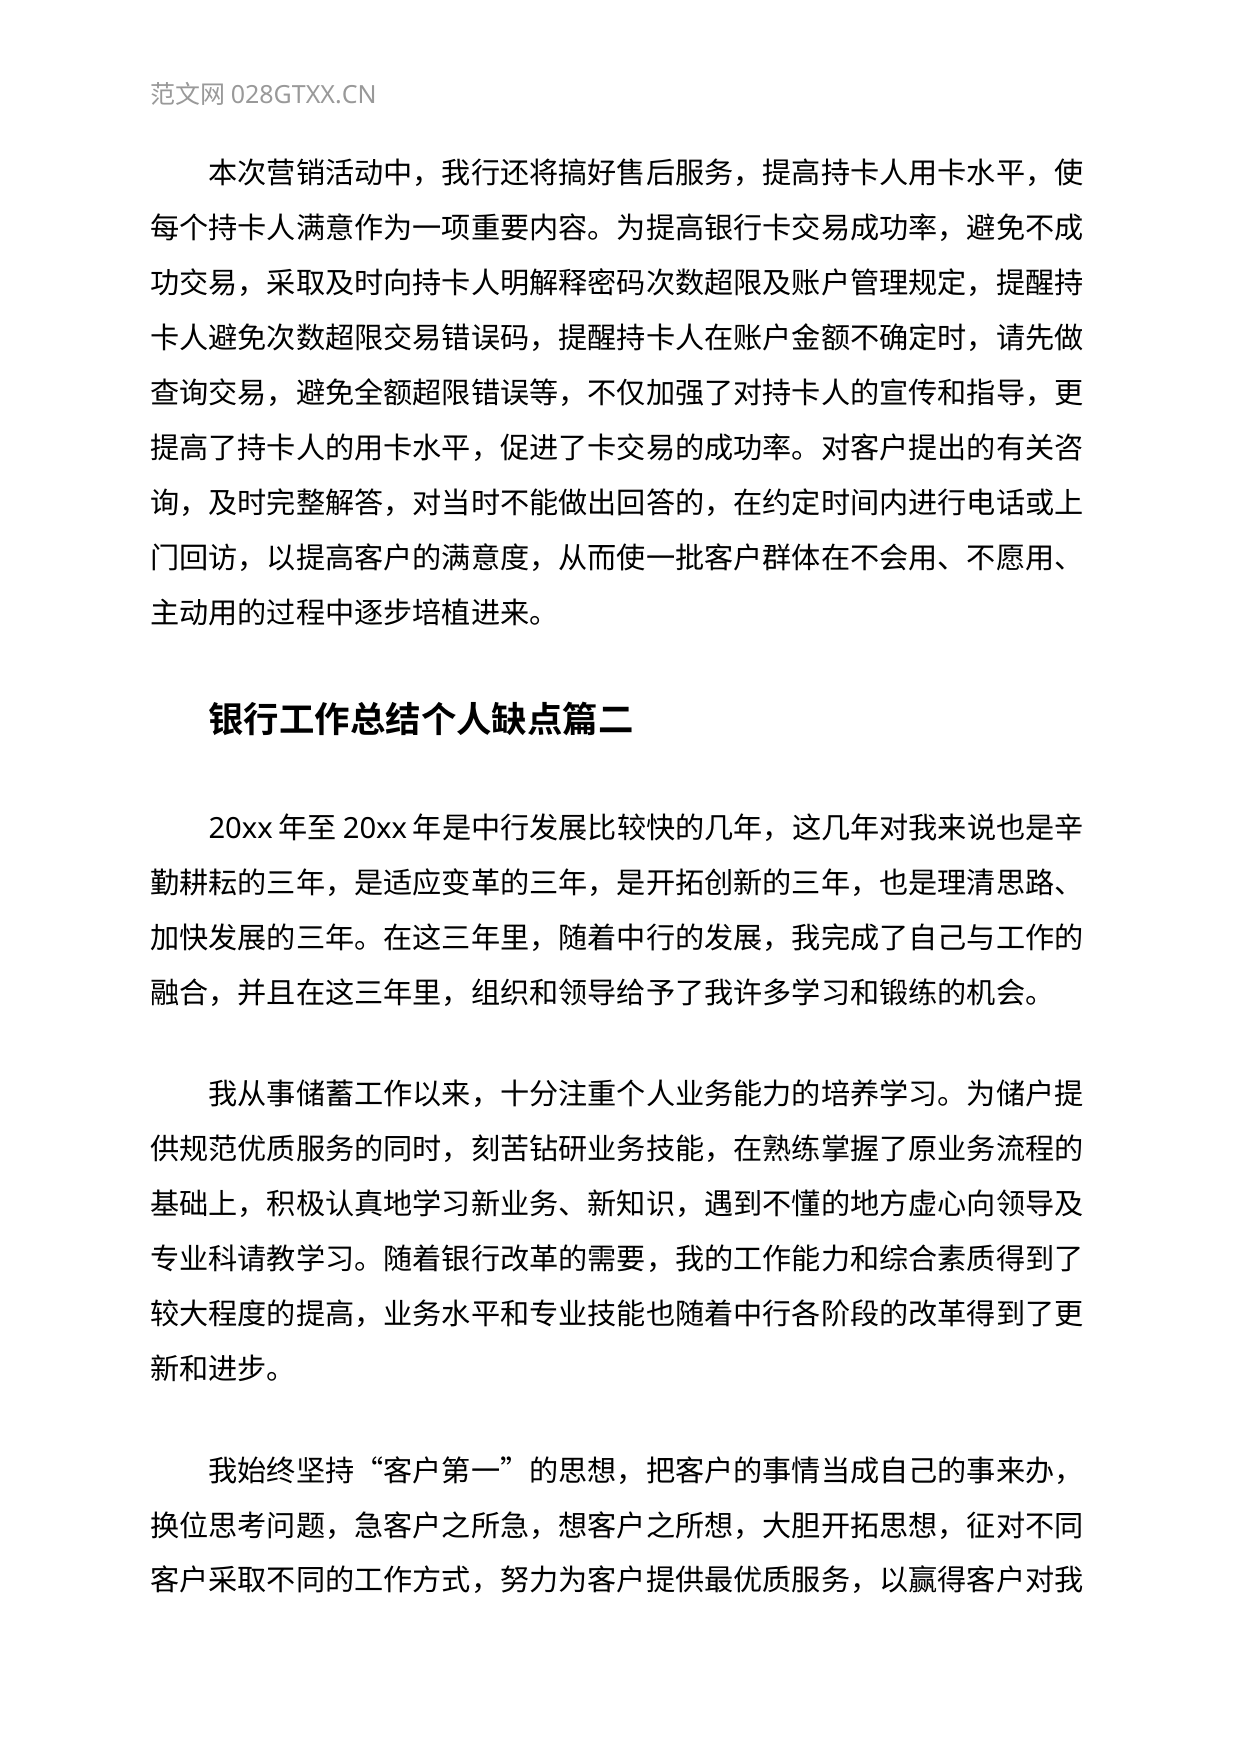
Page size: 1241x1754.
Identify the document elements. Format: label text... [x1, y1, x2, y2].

text 银行工作总结个人缺点篇二 [150, 691, 1090, 742]
text 20xx年至20xx年是中行发展比较快的几年，这几年对我来说也是辛勤耕耘的三年，是适应变革的三年，是开拓创新的三年，也是理清思路、加快发展的三年。在这三年里，随着中行的发展，我完成了自己与工作的融合，并且在这三年里，组织和领导给予了我许多学习和锻练的机会。 [150, 804, 1090, 1011]
text 本次营销活动中，我行还将搞好售后服务，提高持卡人用卡水平，使每个持卡人满意作为一项重要内容。为提高银行卡交易成功率，避免不成功交易，采取及时向持卡人明解释密码次数超限及账户管理规定，提醒持卡人避免次数超限交易错误码，提醒持卡人在账户金额不确定时，请先做查询交易，避免全额超限错误等，不仅加强了对持卡人的宣传和指导，更提高了持卡人的用卡水平，促进了卡交易的成功率。对客户提出的有关咨询，及时完整解答，对当时不能做出回答的，在约定时间内进行电话或上门回访，以提高客户的满意度，从而使一批客户群体在不会用、不愿用、主动用的过程中逐步培植进来。 [150, 150, 1090, 631]
text 我从事储蓄工作以来，十分注重个人业务能力的培养学习。为储户提供规范优质服务的同时，刻苦钻研业务技能，在熟练掌握了原业务流程的基础上，积极认真地学习新业务、新知识，遇到不懂的地方虚心向领导及专业科请教学习。随着银行改革的需要，我的工作能力和综合素质得到了较大程度的提高，业务水平和专业技能也随着中行各阶段的改革得到了更新和进步。 [150, 1071, 1090, 1388]
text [150, 1447, 1090, 1599]
